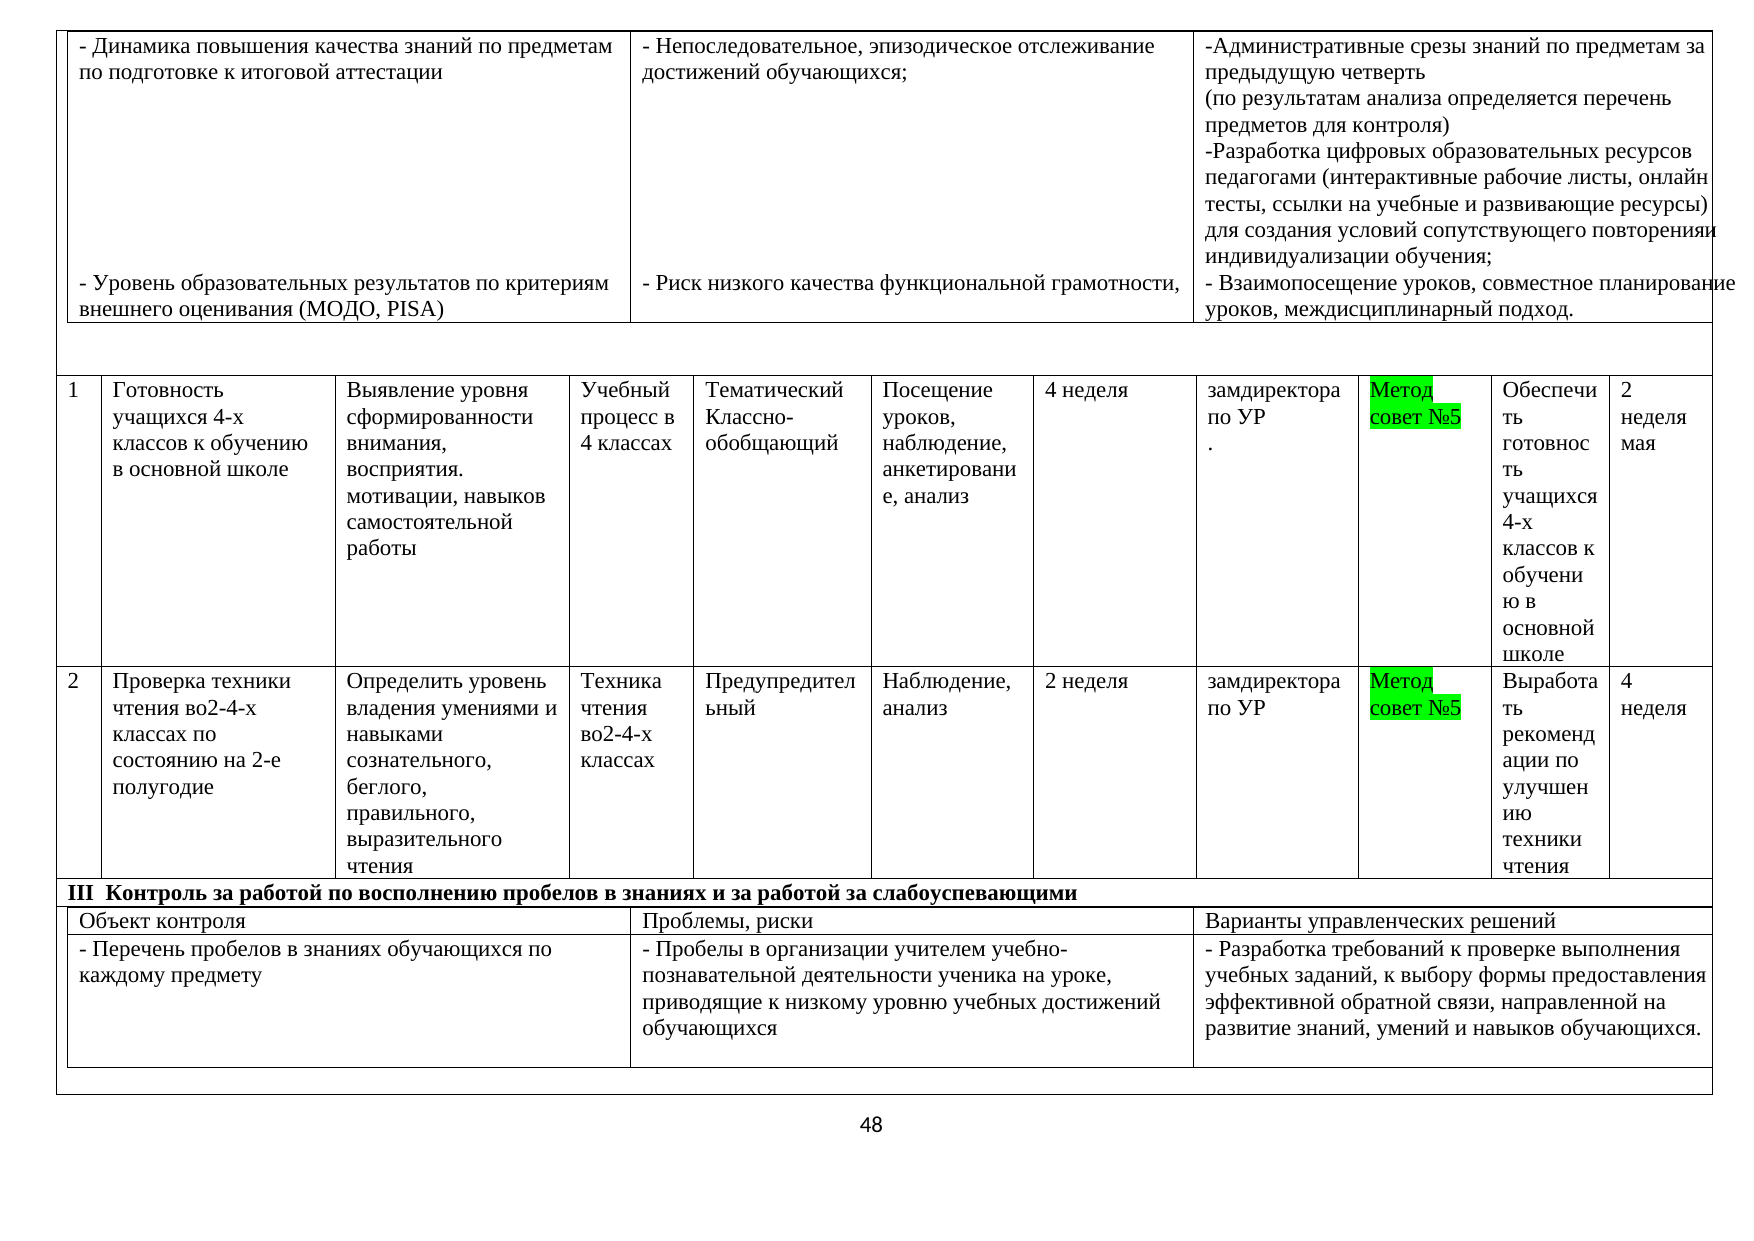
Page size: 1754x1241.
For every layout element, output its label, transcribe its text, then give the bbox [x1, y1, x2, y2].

table_cell Метод совет №5 [1359, 667, 1491, 878]
table_cell 2 неделя [1034, 667, 1196, 878]
table_cell [57, 31, 1712, 375]
table_cell Определить уровень владения умениями и навыками сознательного, беглого, правильного, выразительного чтения [336, 667, 569, 878]
table_cell замдиректора по УР . [1197, 376, 1358, 666]
table_cell [57, 907, 1712, 1094]
table_cell 4 неделя [1610, 667, 1712, 878]
table_cell Метод совет №5 [1359, 376, 1491, 666]
table_cell Техника чтения во2-4-х классах [570, 667, 693, 878]
table_cell 1 [57, 376, 101, 666]
table_cell 4 неделя [1034, 376, 1196, 666]
table_cell Обеспечить готовность учащихся 4-х классов к обучению в основной школе [1492, 376, 1609, 666]
table_cell Наблюдение, анализ [872, 667, 1033, 878]
table_cell 2 неделя мая [1610, 376, 1712, 666]
table_cell Выявление уровня сформированности внимания, восприятия. мотивации, навыков самостоятельной работы [336, 376, 569, 666]
table_cell Выработать рекомендации по улучшению техники чтения [1492, 667, 1609, 878]
table_cell 2 [57, 667, 101, 878]
table_cell Готовность учащихся 4-х классов к обучению в основной школе [102, 376, 335, 666]
table_cell Тематический Классно-обобщающий [694, 376, 871, 666]
table_cell Предупредительный [694, 667, 871, 878]
table_cell III Контроль за работой по восполнению пробелов в знаниях и за работой за слабоуспевающими [57, 879, 1712, 906]
table_cell Проверка техники чтения во2-4-х классах по состоянию на 2-е полугодие [102, 667, 335, 878]
table_cell замдиректора по УР [1197, 667, 1358, 878]
table_cell Посещение уроков, наблюдение, анкетирование, анализ [872, 376, 1033, 666]
table_cell Учебный процесс в 4 классах [570, 376, 693, 666]
